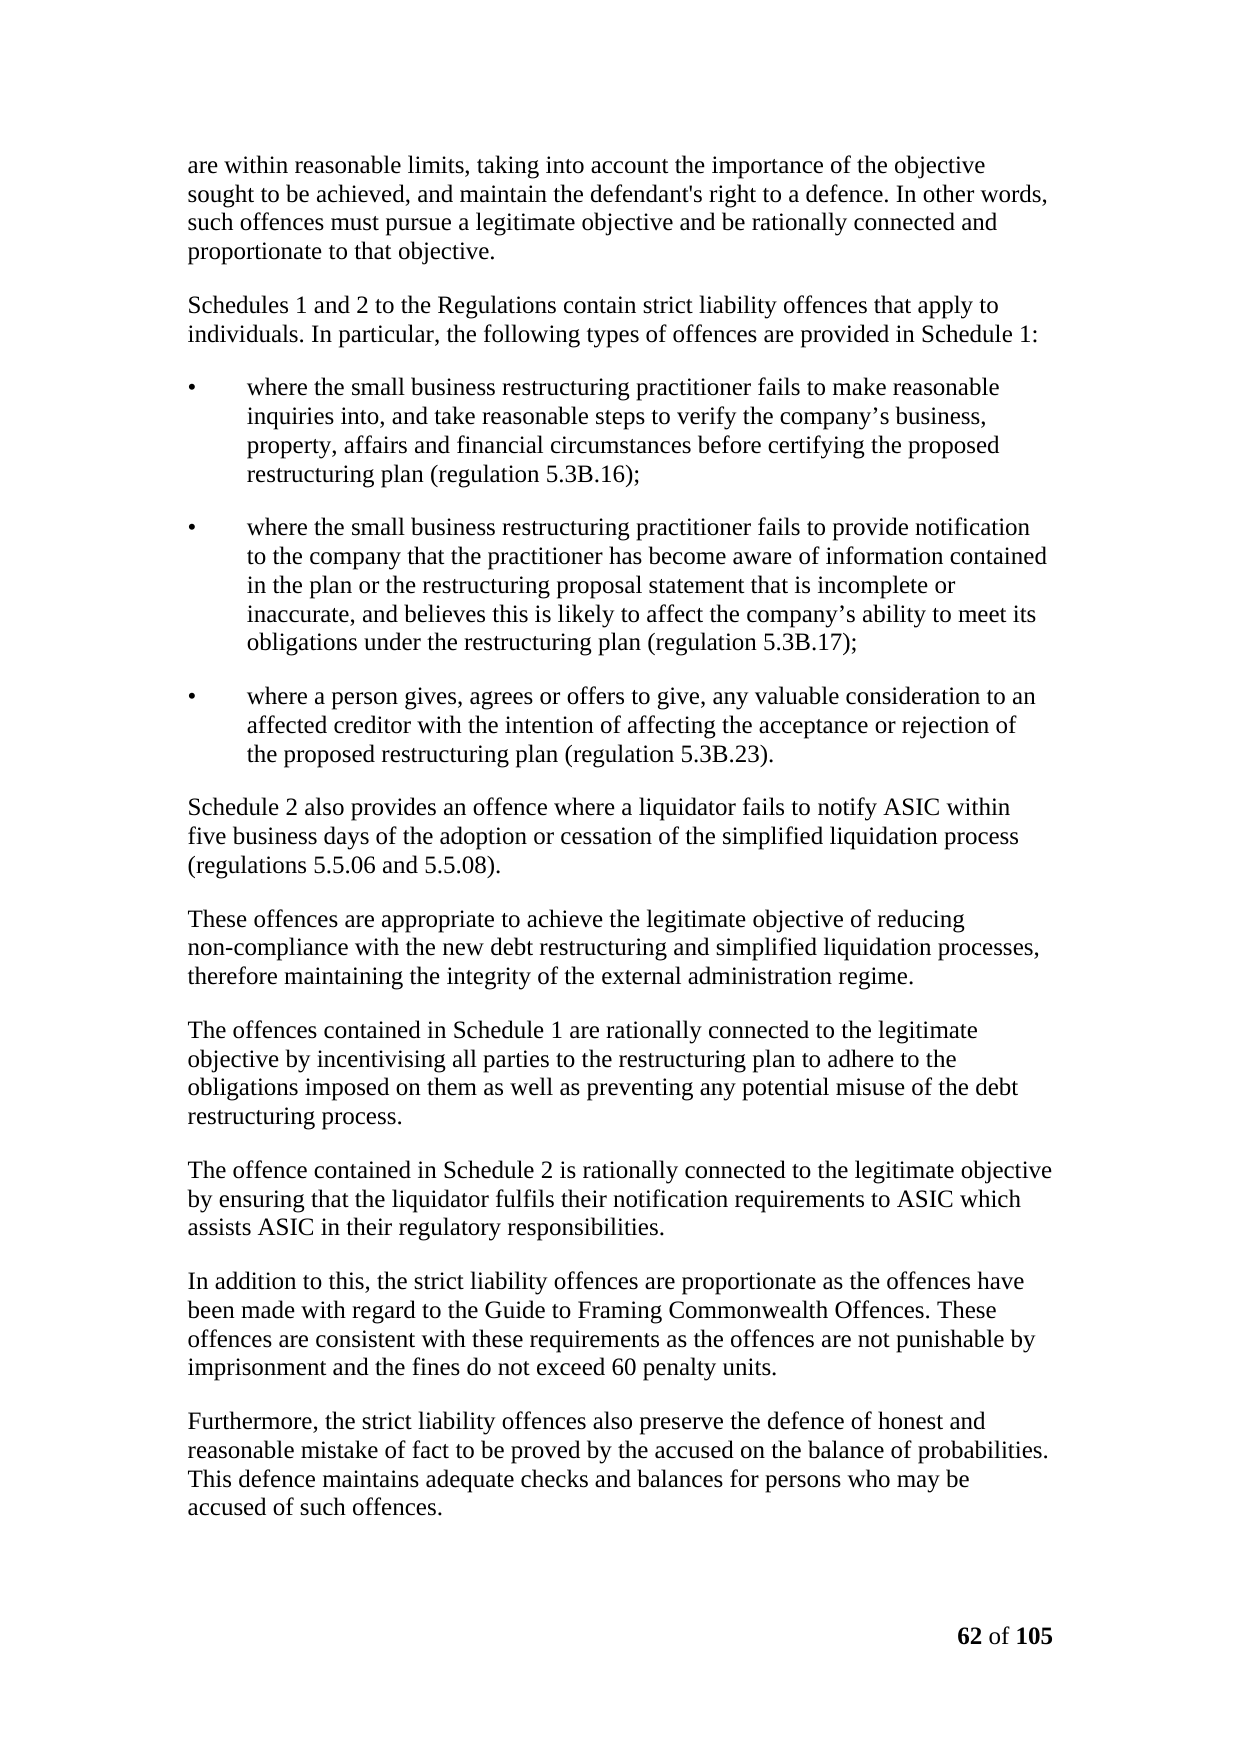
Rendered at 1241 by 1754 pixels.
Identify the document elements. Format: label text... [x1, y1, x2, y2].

text where a person gives, agrees or offers to give, any valuable consideration to an affected creditor with the intention of affecting the acceptance or rejection of the proposed restructuring plan (regulation 5.3B.23). [187, 681, 1053, 767]
text Schedules 1 and 2 to the Regulations contain strict liability offences that apply to individuals. In particular, the following types of offences are provided in Schedule 1: [187, 290, 1053, 347]
text The offence contained in Schedule 2 is rationally connected to the legitimate objective by ensuring that the liquidator fulfils their notification requirements to ASIC which assists ASIC in their regulatory responsibilities. [187, 1155, 1053, 1241]
text These offences are appropriate to achieve the legitimate objective of reducing non-compliance with the new debt restructuring and simplified liquidation processes, therefore maintaining the integrity of the external administration regime. [187, 904, 1053, 990]
text Schedule 2 also provides an offence where a liquidator fails to notify ASIC within five business days of the adoption or cessation of the simplified liquidation process (regulations 5.5.06 and 5.5.08). [187, 792, 1053, 879]
text where the small business restructuring practitioner fails to provide notification to the company that the practitioner has become aware of information contained in the plan or the restructuring proposal statement that is incomplete or inaccurate, and believes this is likely to affect the company’s ability to meet its obligations under the restructuring plan (regulation 5.3B.17); [187, 512, 1053, 656]
text The offences contained in Schedule 1 are rationally connected to the legitimate objective by incentivising all parties to the restructuring plan to adhere to the obligations imposed on them as well as preventing any potential misuse of the debt restructuring process. [187, 1015, 1053, 1130]
text Furthermore, the strict liability offences also preserve the defence of honest and reasonable mistake of fact to be proved by the accused on the balance of probabilities. This defence maintains adequate checks and balances for persons who may be accused of such offences. [187, 1406, 1053, 1521]
text where the small business restructuring practitioner fails to make reasonable inquiries into, and take reasonable steps to verify the company’s business, property, affairs and financial circumstances before certifying the proposed restructuring plan (regulation 5.3B.16); [187, 372, 1053, 487]
text In addition to this, the strict liability offences are proportionate as the offences have been made with regard to the Guide to Framing Commonwealth Offences. These offences are consistent with these requirements as the offences are not punishable by imprisonment and the fines do not exceed 60 penalty units. [187, 1266, 1053, 1381]
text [187, 150, 1053, 265]
